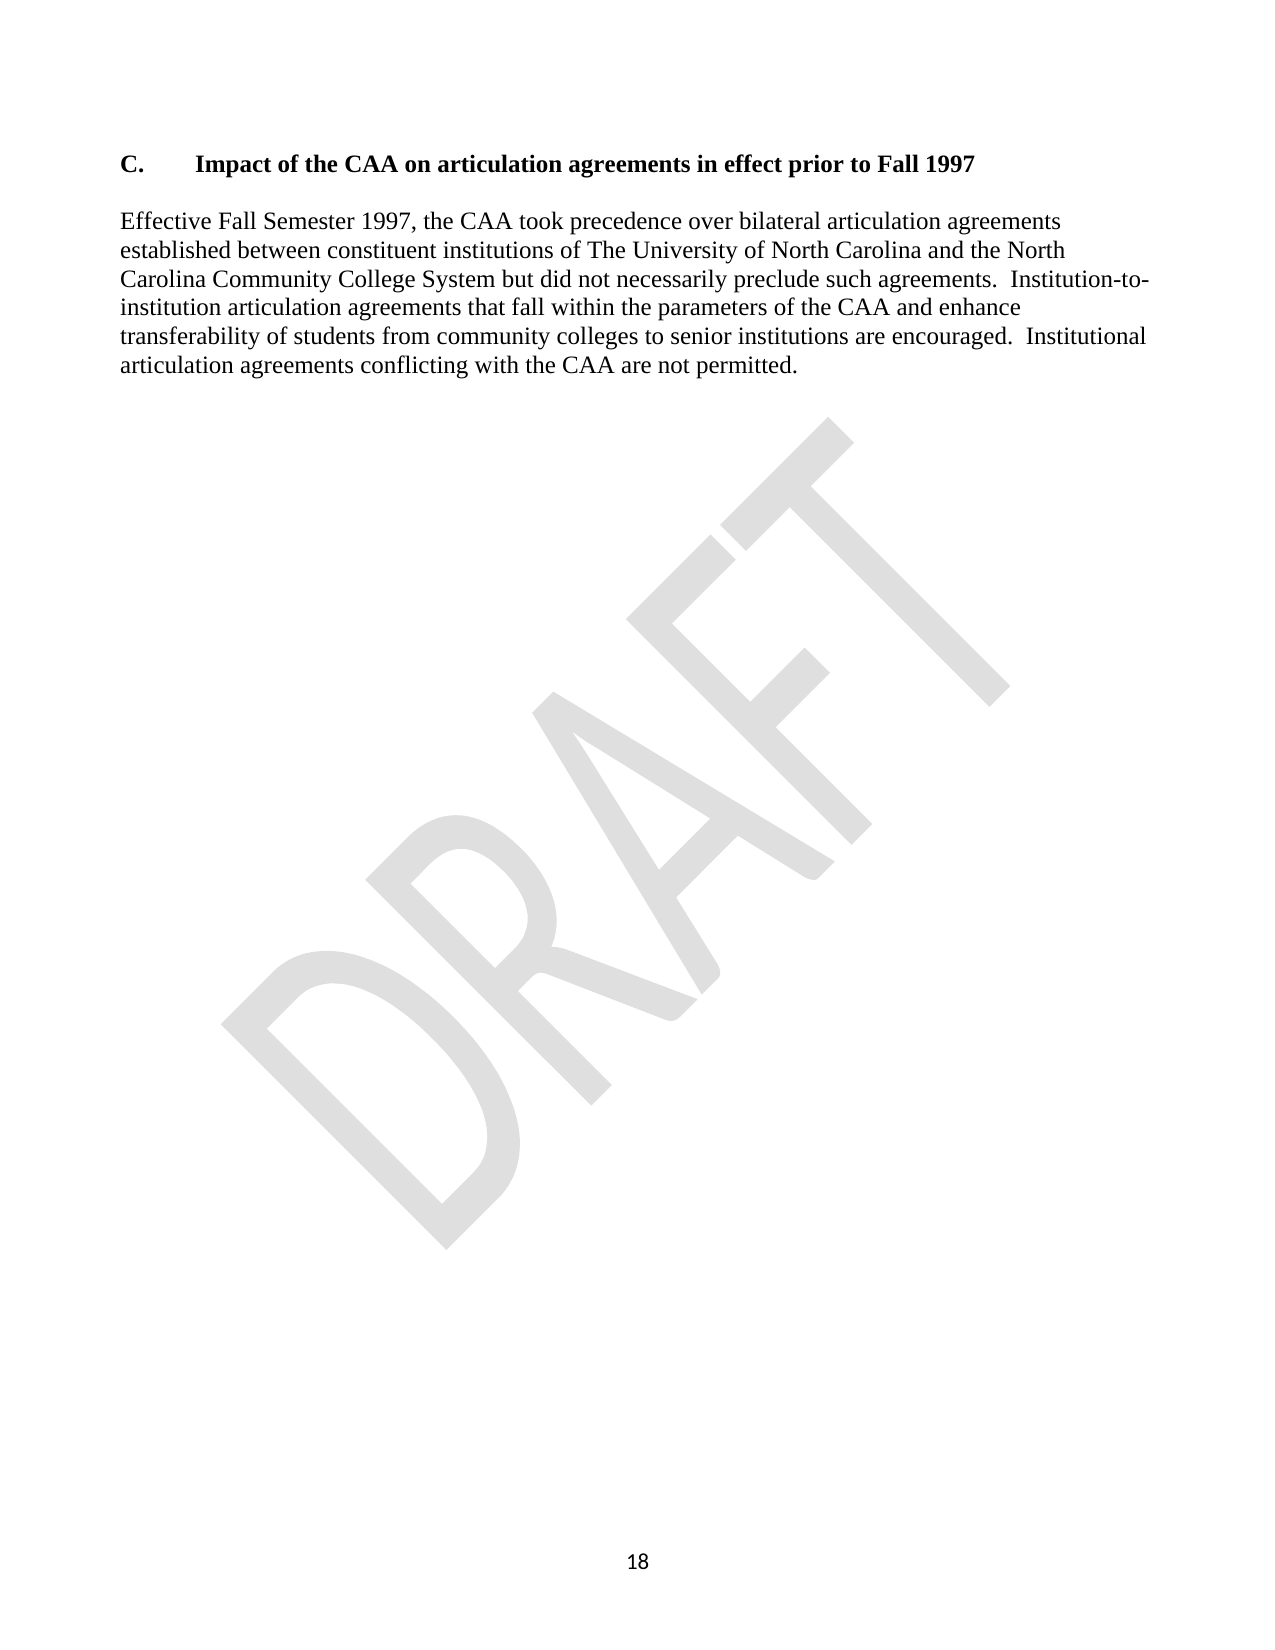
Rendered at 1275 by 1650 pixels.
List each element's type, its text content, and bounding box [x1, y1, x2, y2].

text Effective Fall Semester 1997, the CAA took precedence over bilateral articulation agreements established between constituent institutions of The University of North Carolina and the North Carolina Community College System but did not necessarily preclude such agreements. Institution-to-institution articulation agreements that fall within the parameters of the CAA and enhance transferability of students from community colleges to senior institutions are encouraged. Institutional articulation agreements conflicting with the CAA are not permitted. [120, 206, 1155, 379]
text C. Impact of the CAA on articulation agreements in effect prior to Fall 1997 [120, 149, 1155, 177]
